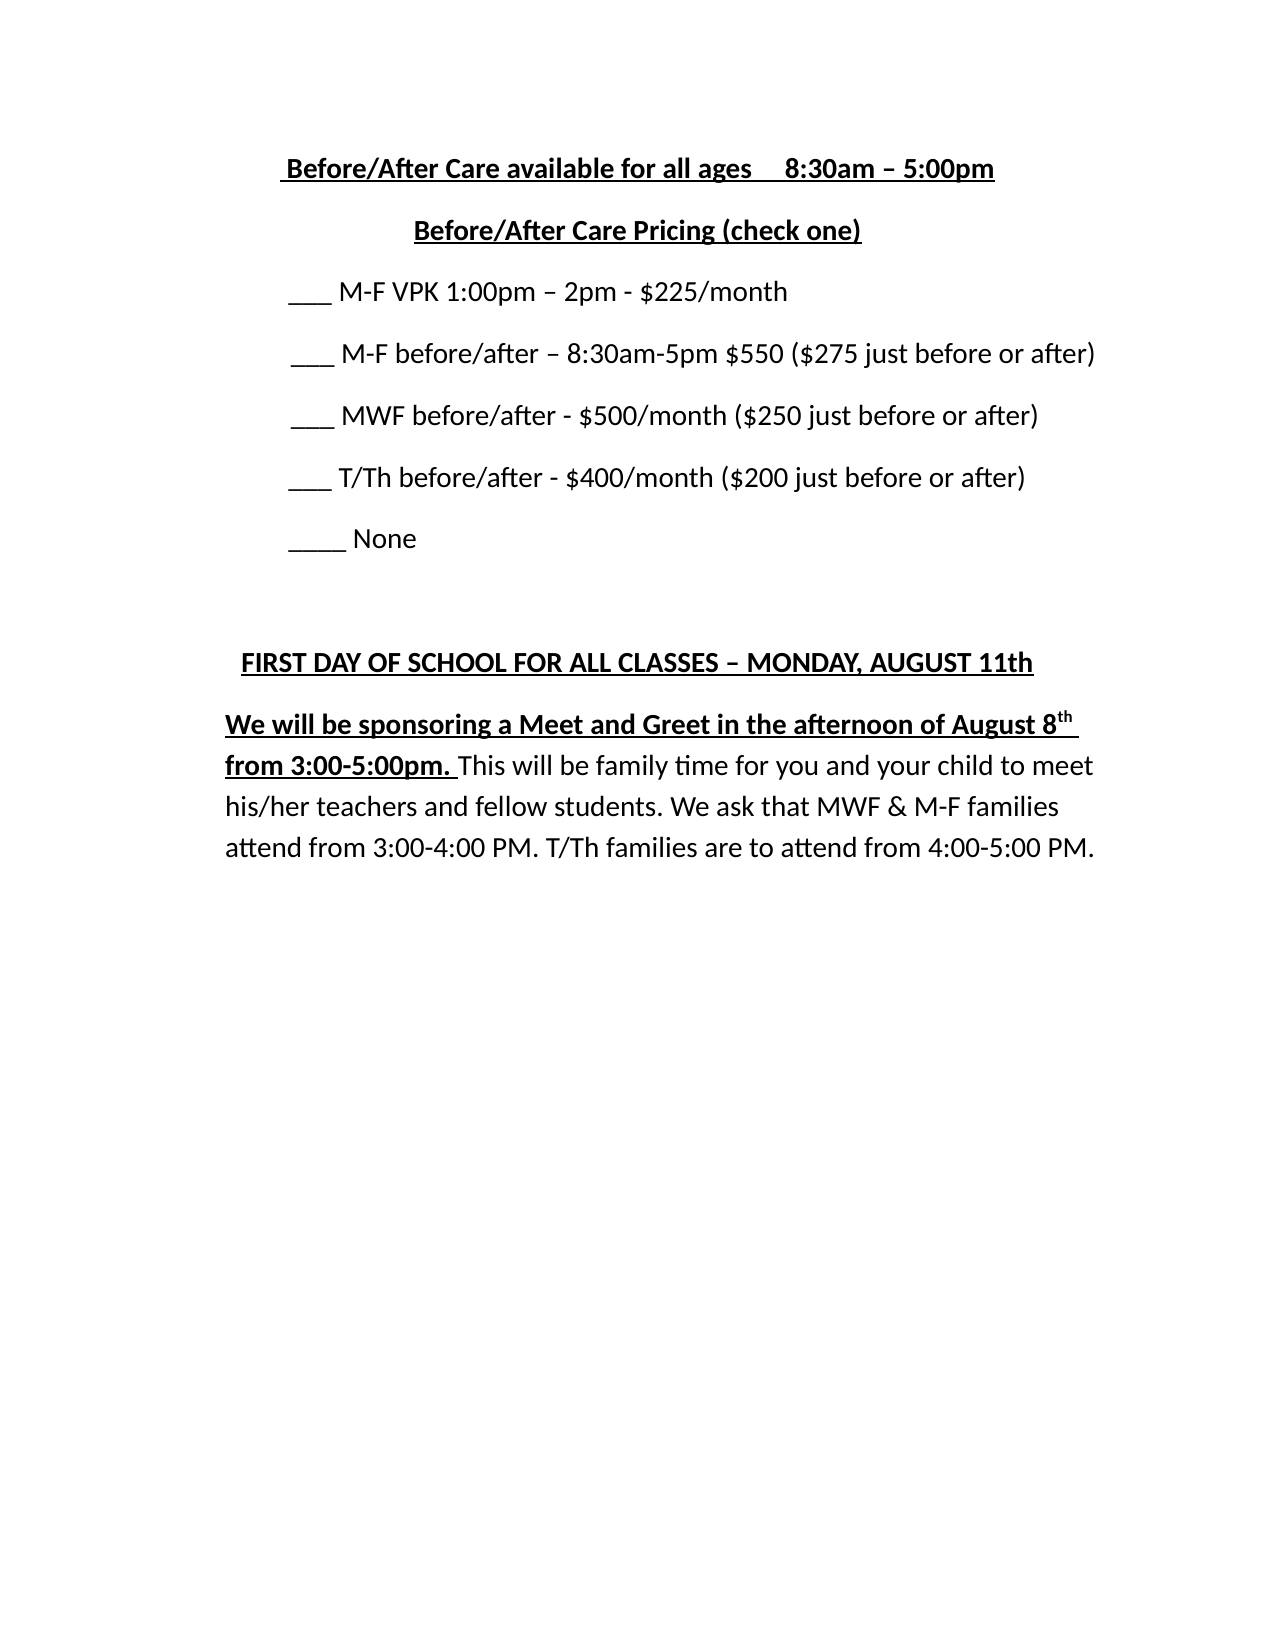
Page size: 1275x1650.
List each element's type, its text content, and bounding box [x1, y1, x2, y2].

text ___ T/Th before/after - $400/month ($200 just before or after) [150, 459, 1125, 494]
text ___ M-F before/after – 8:30am-5pm $550 ($275 just before or after) [150, 335, 1125, 371]
text ___ MWF before/after - $500/month ($250 just before or after) [150, 397, 1125, 433]
text ___ M-F VPK 1:00pm – 2pm - $225/month [150, 273, 1125, 309]
text ____ None [150, 521, 1125, 556]
text FIRST DAY OF SCHOOL FOR ALL CLASSES – MONDAY, AUGUST 11th [150, 644, 1125, 680]
text Before/After Care Pricing (check one) [150, 212, 1125, 247]
text Before/After Care available for all ages 8:30am – 5:00pm [150, 150, 1125, 186]
text We will be sponsoring a Meet and Greet in the afternoon of August 8th from 3:00-5:00pm. This will be family time for you and your child to meet his/her teachers and fellow students. We ask that MWF & M-F families attend from 3:00-4:00 PM. T/Th families are to attend from 4:00-5:00 PM. [225, 706, 1125, 864]
